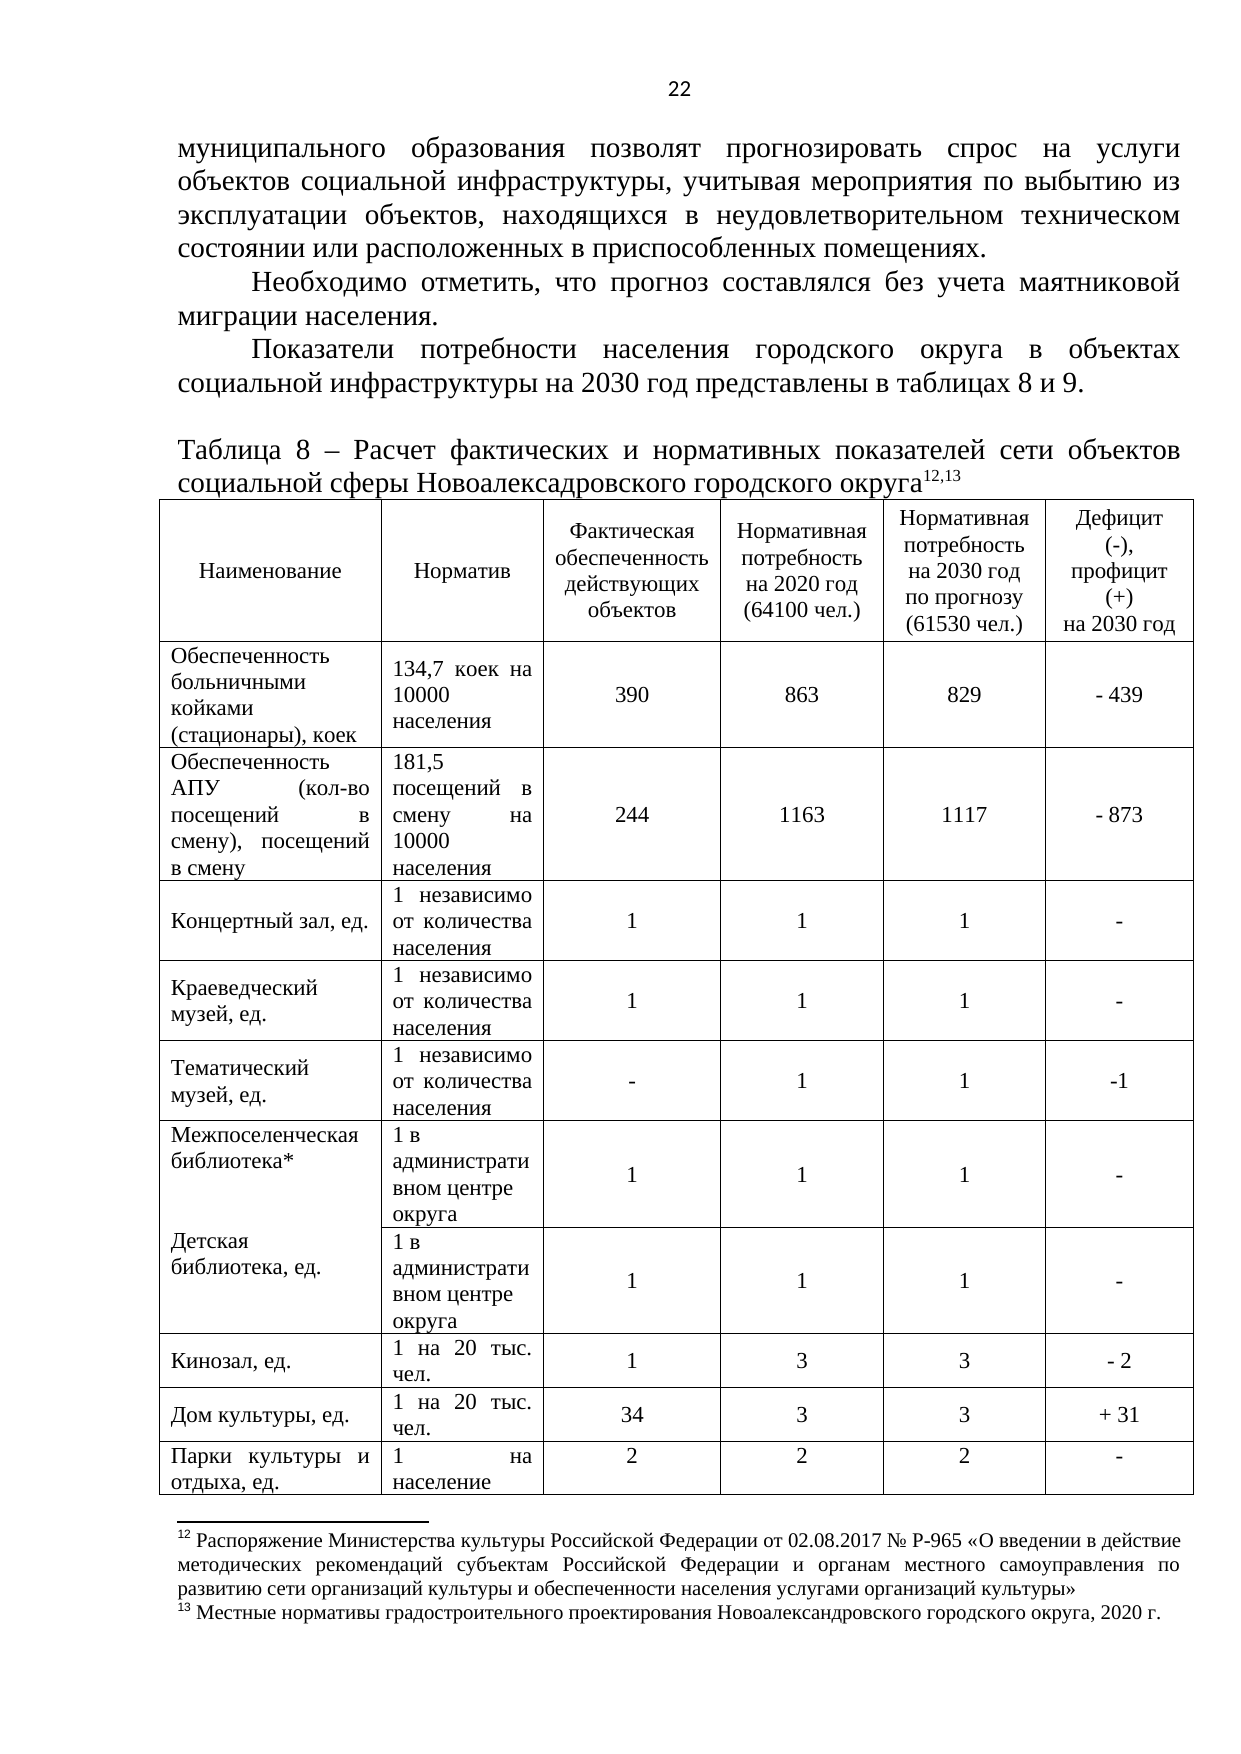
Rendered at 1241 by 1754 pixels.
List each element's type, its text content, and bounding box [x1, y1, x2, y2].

table_cell 244 [544, 748, 720, 880]
table_cell 1 независимо от количества населения [382, 1041, 543, 1120]
table_cell Кинозал, ед. [160, 1334, 381, 1387]
table_cell Концертный зал, ед. [160, 881, 381, 960]
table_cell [160, 1442, 381, 1494]
table_cell Краеведческий музей, ед. [160, 961, 381, 1040]
table_cell 3 [884, 1334, 1045, 1387]
table_cell - 2 [1046, 1334, 1193, 1387]
table_cell 829 [884, 642, 1045, 747]
table_header Фактическая обеспеченность действующих объектов [544, 500, 720, 641]
table_cell 3 [884, 1388, 1045, 1441]
table_cell 3 [721, 1334, 883, 1387]
table_cell Дом культуры, ед. [160, 1388, 381, 1441]
table_cell 1 [544, 1334, 720, 1387]
table_cell 2 [884, 1442, 1045, 1494]
table_header Норматив [382, 500, 543, 641]
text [177, 130, 1181, 264]
table_cell 1 [884, 881, 1045, 960]
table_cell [382, 1442, 543, 1494]
table_cell 3 [721, 1388, 883, 1441]
table_cell 2 [544, 1442, 720, 1494]
table_cell 1 на 20 тыс. чел. [382, 1388, 543, 1441]
table_cell - [1046, 1121, 1193, 1227]
table_cell 1 [544, 961, 720, 1040]
table_cell 1 [721, 881, 883, 960]
table_cell 1 независимо от количества населения [382, 961, 543, 1040]
table_cell 1 в административном центре округа [382, 1121, 543, 1227]
table_cell Обеспеченность больничными койками (стационары), коек [160, 642, 381, 747]
table_cell 1 [544, 1228, 720, 1333]
table_cell 1 [721, 961, 883, 1040]
table_cell - [1046, 1442, 1193, 1494]
table_cell 181,5 посещений в смену на 10000 населения [382, 748, 543, 880]
table_cell 1 [884, 1121, 1045, 1227]
table_cell 1 [884, 961, 1045, 1040]
table_cell 1 в административном центре округа [382, 1228, 543, 1333]
table_header Наименование [160, 500, 381, 641]
table_cell 134,7 коек на 10000 населения [382, 642, 543, 747]
table_cell - [1046, 961, 1193, 1040]
table_cell 1 независимо от количества населения [382, 881, 543, 960]
table_cell Обеспеченность АПУ (кол-во посещений в смену), посещений в смену [160, 748, 381, 880]
table_cell -1 [1046, 1041, 1193, 1120]
table_cell 1163 [721, 748, 883, 880]
table_header Нормативная потребность на 2030 год по прогнозу (61530 чел.) [884, 500, 1045, 641]
table_header Дефицит (-), профицит (+) на 2030 год [1046, 500, 1193, 641]
table_cell 390 [544, 642, 720, 747]
table_cell - [544, 1041, 720, 1120]
table_cell 1117 [884, 748, 1045, 880]
table_cell 2 [721, 1442, 883, 1494]
table_cell 1 [721, 1228, 883, 1333]
table_cell 1 [721, 1121, 883, 1227]
table_cell 34 [544, 1388, 720, 1441]
table_cell - 439 [1046, 642, 1193, 747]
text Необходимо отметить, что прогноз составлялся без учета маятниковой миграции населения. [177, 264, 1181, 331]
text Показатели потребности населения городского округа в объектах социальной инфраструктуры на 2030 год представлены в таблицах 8 и 9. [177, 331, 1181, 398]
table_cell 863 [721, 642, 883, 747]
table_cell - [1046, 881, 1193, 960]
table_cell + 31 [1046, 1388, 1193, 1441]
table_cell 1 [884, 1041, 1045, 1120]
table_cell 1 на 20 тыс. чел. [382, 1334, 543, 1387]
table_cell - 873 [1046, 748, 1193, 880]
text Таблица 8 – Расчет фактических и нормативных показателей сети объектов социальной сферы Новоалексадровского городского округа, [177, 432, 1181, 499]
table_header Нормативная потребность на 2020 год (64100 чел.) [721, 500, 883, 641]
table_cell 1 [721, 1041, 883, 1120]
table_cell Тематический музей, ед. [160, 1041, 381, 1120]
table_cell 1 [544, 881, 720, 960]
table_cell 1 [544, 1121, 720, 1227]
table_cell - [1046, 1228, 1193, 1333]
table_cell 1 [884, 1228, 1045, 1333]
table_cell Межпоселенческая библиотека* Детская библиотека, ед. [160, 1121, 381, 1333]
